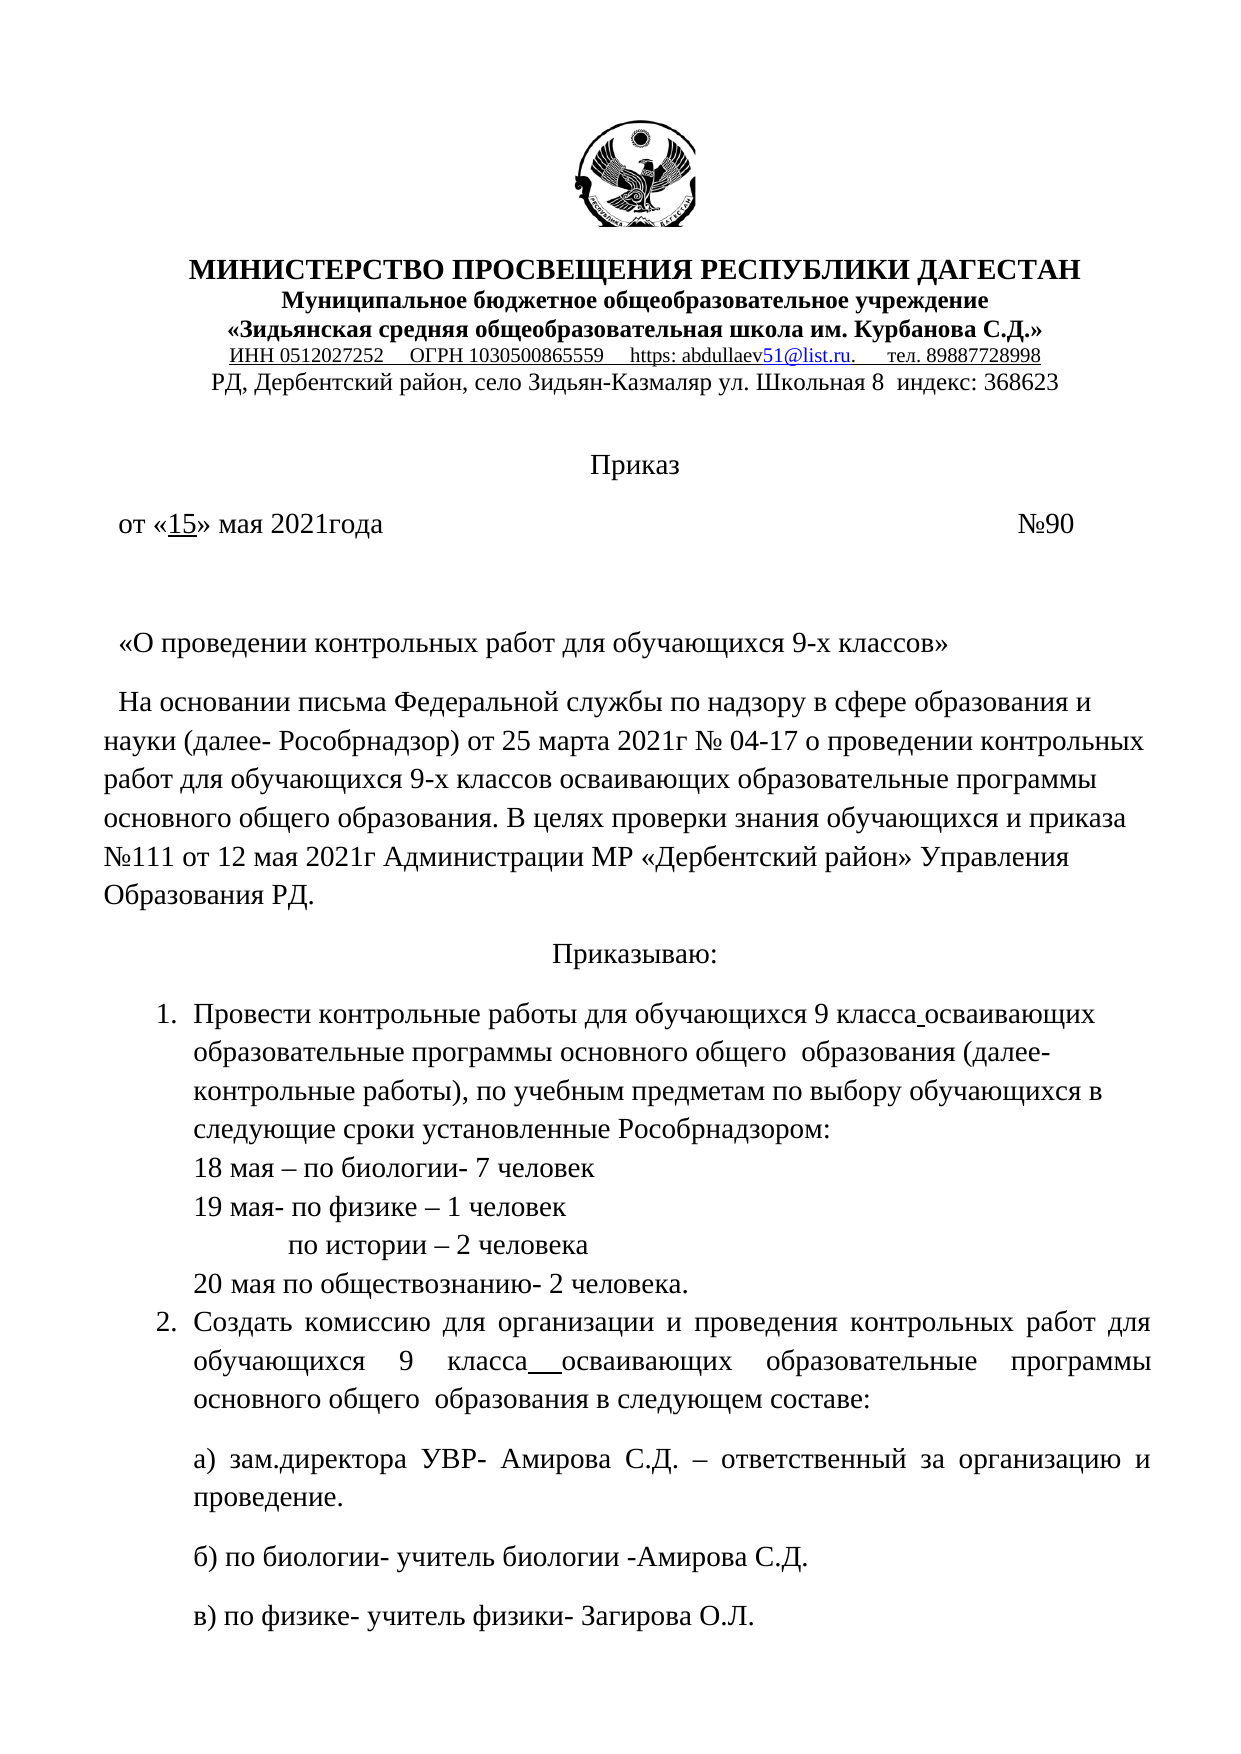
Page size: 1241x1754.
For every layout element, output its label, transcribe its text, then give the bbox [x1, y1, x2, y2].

text Приказываю: [103, 937, 1152, 970]
list по истории – 2 человека [193, 1227, 1152, 1261]
list Создать комиссию для организации и проведения контрольных работ для обучающихся 9 класса осваивающих образовательные программы основного общего образования в следующем составе: [156, 1304, 1152, 1415]
text На основании письма Федеральной службы по надзору в сфере образования и науки (далее- Рособрнадзор) от 25 марта 2021г № 04-17 о проведении контрольных работ для обучающихся 9-х классов осваивающих образовательные программы основного общего образования. В целях проверки знания обучающихся и приказа №111 от 12 мая 2021г Администрации МР «Дербентский район» Управления Образования РД. [103, 684, 1152, 911]
text а) зам.директора УВР- Амирова С.Д. – ответственный за организацию и проведение. [193, 1441, 1152, 1513]
text Приказ [118, 447, 1152, 481]
text от «15» мая 2021года №90 [103, 506, 1152, 540]
list мая по обществознанию- 2 человека. [193, 1266, 1152, 1299]
text «О проведении контрольных работ для обучающихся 9-х классов» [103, 625, 1152, 659]
text в) по физике- учитель физики- Загирова О.Л. [193, 1598, 1152, 1632]
text б) по биологии- учитель биологии -Амирова С.Д. [193, 1539, 1152, 1572]
text МИНИСТЕРСТВО ПРОСВЕЩЕНИЯ РЕСПУБЛИКИ ДАГЕСТАН [118, 252, 1152, 286]
text Муниципальное бюджетное общеобразовательное учреждение [118, 286, 1152, 314]
list Провести контрольные работы для обучающихся 9 класса осваивающих образовательные программы основного общего образования (далее- контрольные работы), по учебным предметам по выбору обучающихся в следующие сроки установленные Рособрнадзором: [156, 996, 1152, 1145]
list 19 мая- по физике – 1 человек [193, 1189, 1152, 1222]
text РД, Дербентский район, село Зидьян-Казмаляр ул. Школьная 8 индекс: 368623 [118, 367, 1152, 396]
text ИНН 0512027252 ОГРН 1030500865559 https: abdullaev51@list.ru. тел. 89887728998 [118, 343, 1152, 367]
list 18 мая – по биологии- 7 человек [193, 1150, 1152, 1184]
picture [572, 118, 698, 227]
text «Зидьянская средняя общеобразовательная школа им. Курбанова С.Д.» [118, 314, 1152, 343]
